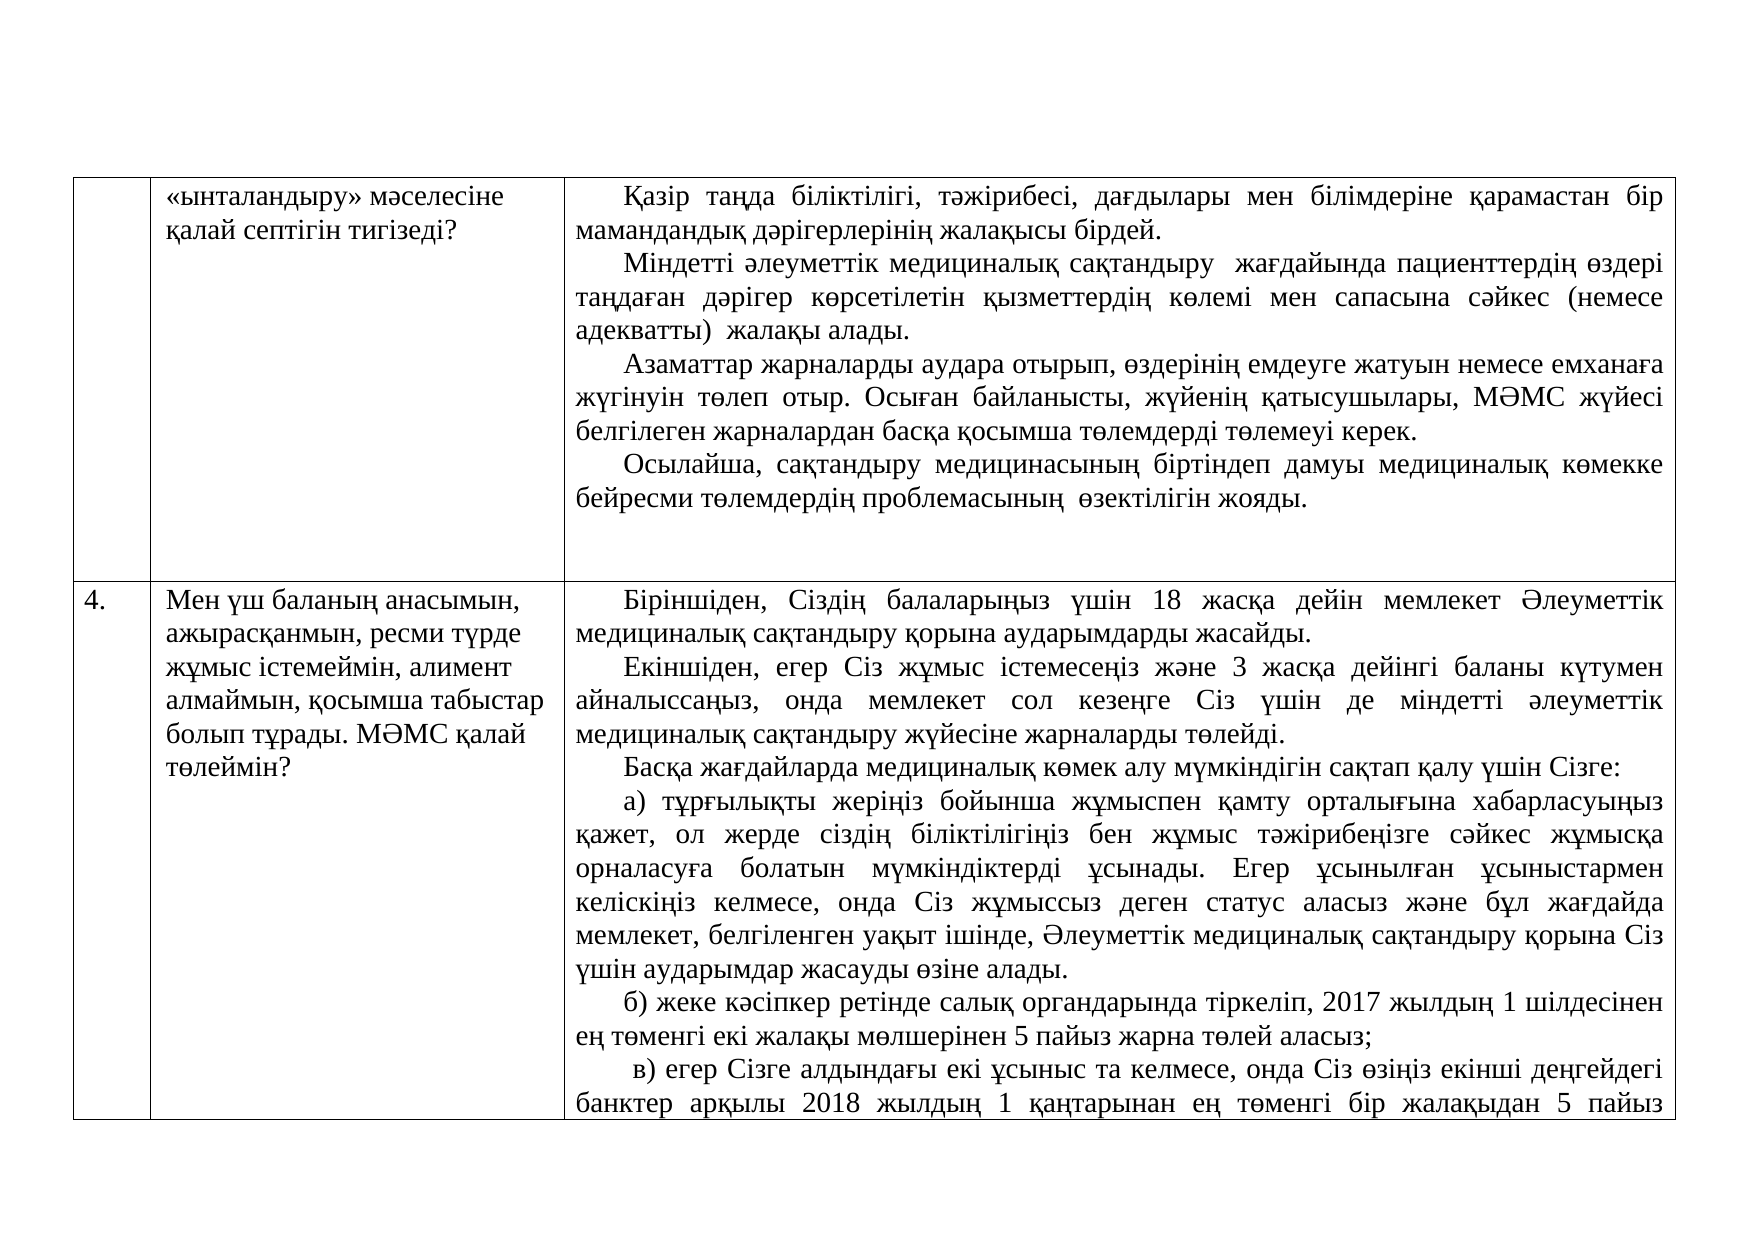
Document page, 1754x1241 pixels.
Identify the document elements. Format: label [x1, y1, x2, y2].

table_cell [74, 178, 150, 581]
table_cell [151, 178, 564, 581]
table_cell [74, 582, 150, 1118]
table_cell [151, 582, 564, 1118]
table_cell [565, 178, 1675, 581]
table_cell [565, 582, 1675, 1118]
